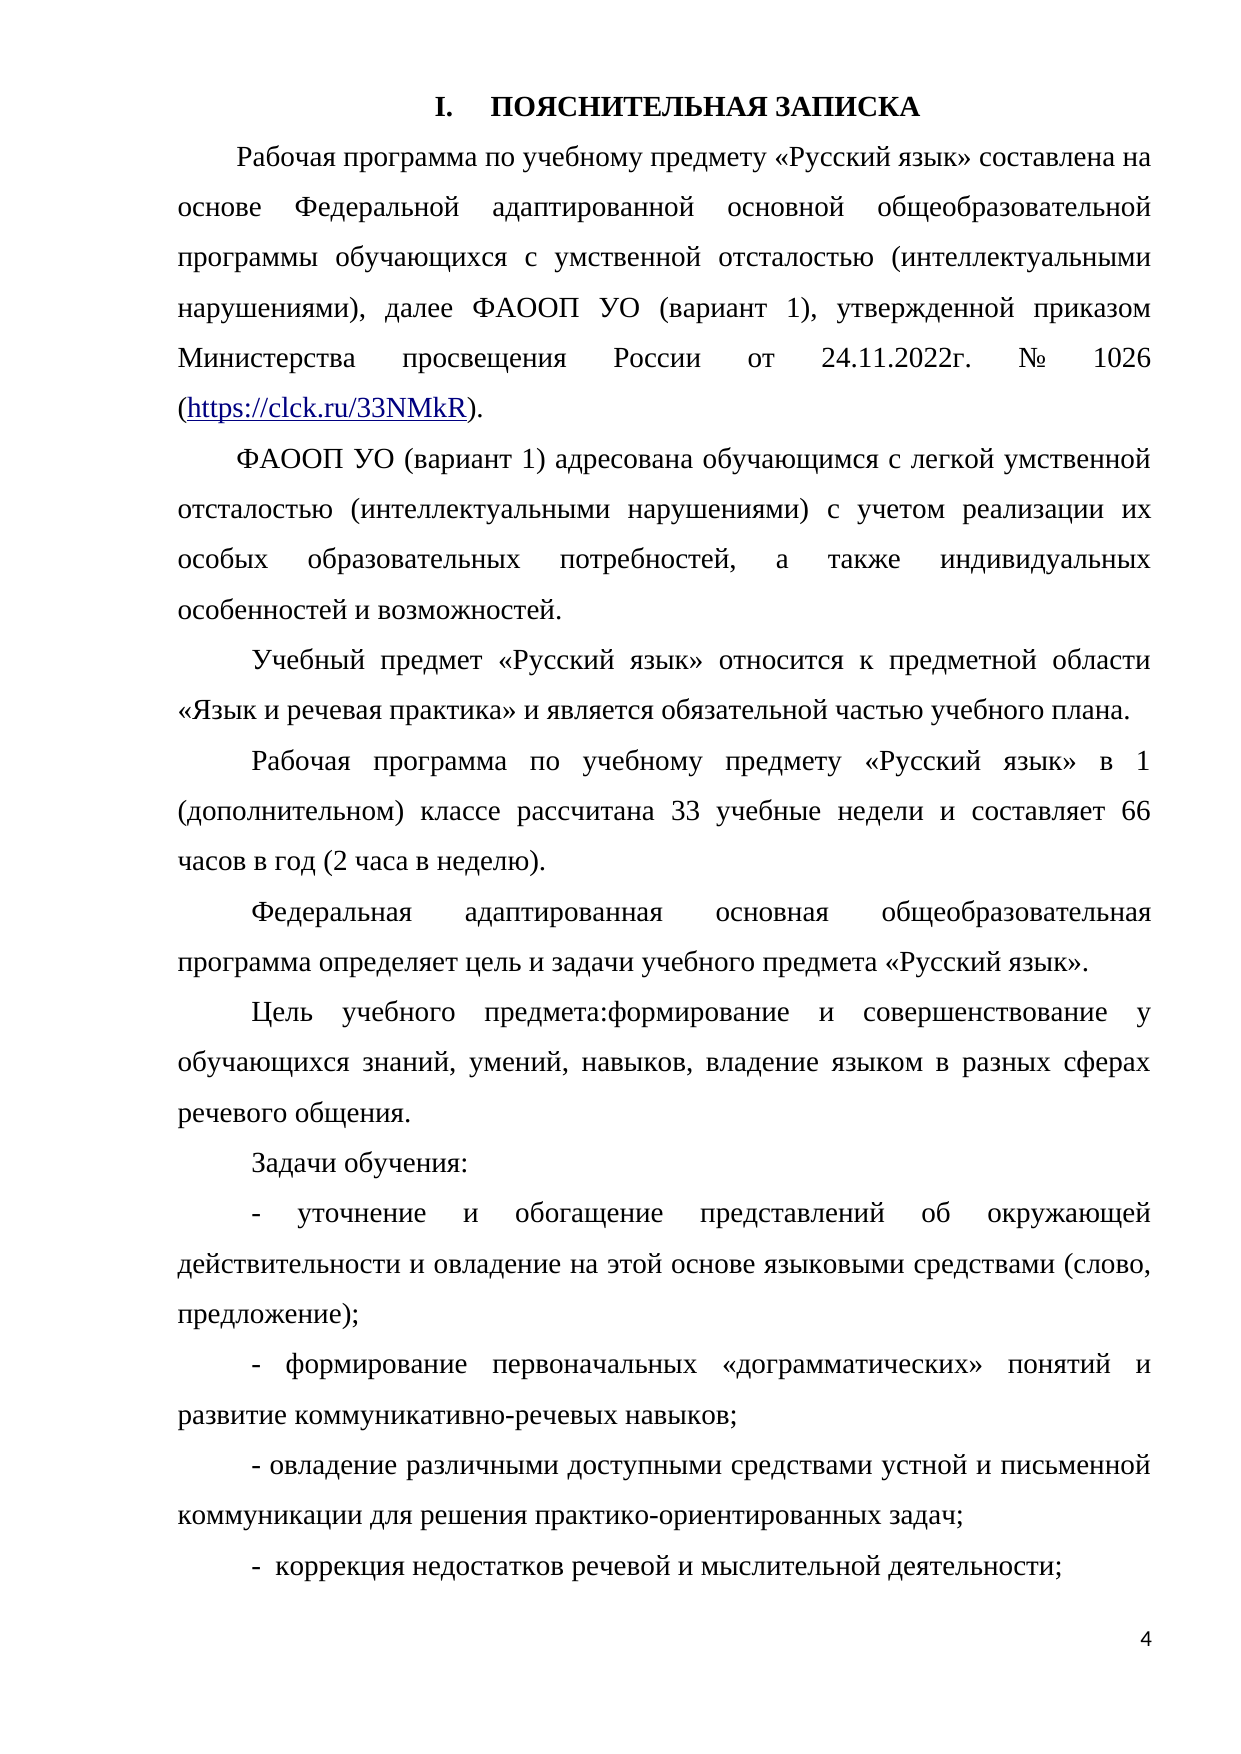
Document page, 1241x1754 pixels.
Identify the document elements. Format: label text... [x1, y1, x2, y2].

text - овладение различными доступными средствами устной и письменной коммуникации для решения практико-ориентированных задач; [177, 1447, 1152, 1531]
text ФАООП УО (вариант 1) адресована обучающимся с легкой умственной отсталостью (интеллектуальными нарушениями) с учетом реализации их особых образовательных потребностей, а также индивидуальных особенностей и возможностей. [177, 441, 1152, 625]
text Рабочая программа по учебному предмету «Русский язык» составлена на основе Федеральной адаптированной основной общеобразовательной программы обучающихся с умственной отсталостью (интеллектуальными нарушениями), далее ФАООП УО (вариант 1), утвержденной приказом Министерства просвещения России от 24.11.2022г. № 1026 (https://clck.ru/33NMkR). [177, 139, 1152, 424]
text Задачи обучения: [177, 1145, 1152, 1179]
text Рабочая программа по учебному предмету «Русский язык» в 1 (дополнительном) классе рассчитана 33 учебные недели и составляет 66 часов в год (2 часа в неделю). [177, 743, 1152, 877]
text Цель учебного предмета:формирование и совершенствование у обучающихся знаний, умений, навыков, владение языком в разных сферах речевого общения. [177, 994, 1152, 1128]
text - уточнение и обогащение представлений об окружающей действительности и овладение на этой основе языковыми средствами (слово, предложение); [177, 1196, 1152, 1330]
text - формирование первоначальных «дограмматических» понятий и развитие коммуникативно-речевых навыков; [177, 1346, 1152, 1430]
text Федеральная адаптированная основная общеобразовательная программа определяет цель и задачи учебного предмета «Русский язык». [177, 894, 1152, 977]
text - коррекция недостатков речевой и мыслительной деятельности; [177, 1548, 1152, 1581]
text Учебный предмет «Русский язык» относится к предметной области «Язык и речевая практика» и является обязательной частью учебного плана. [177, 642, 1152, 726]
list ПОЯСНИТЕЛЬНАЯ ЗАПИСКА [222, 89, 1152, 122]
